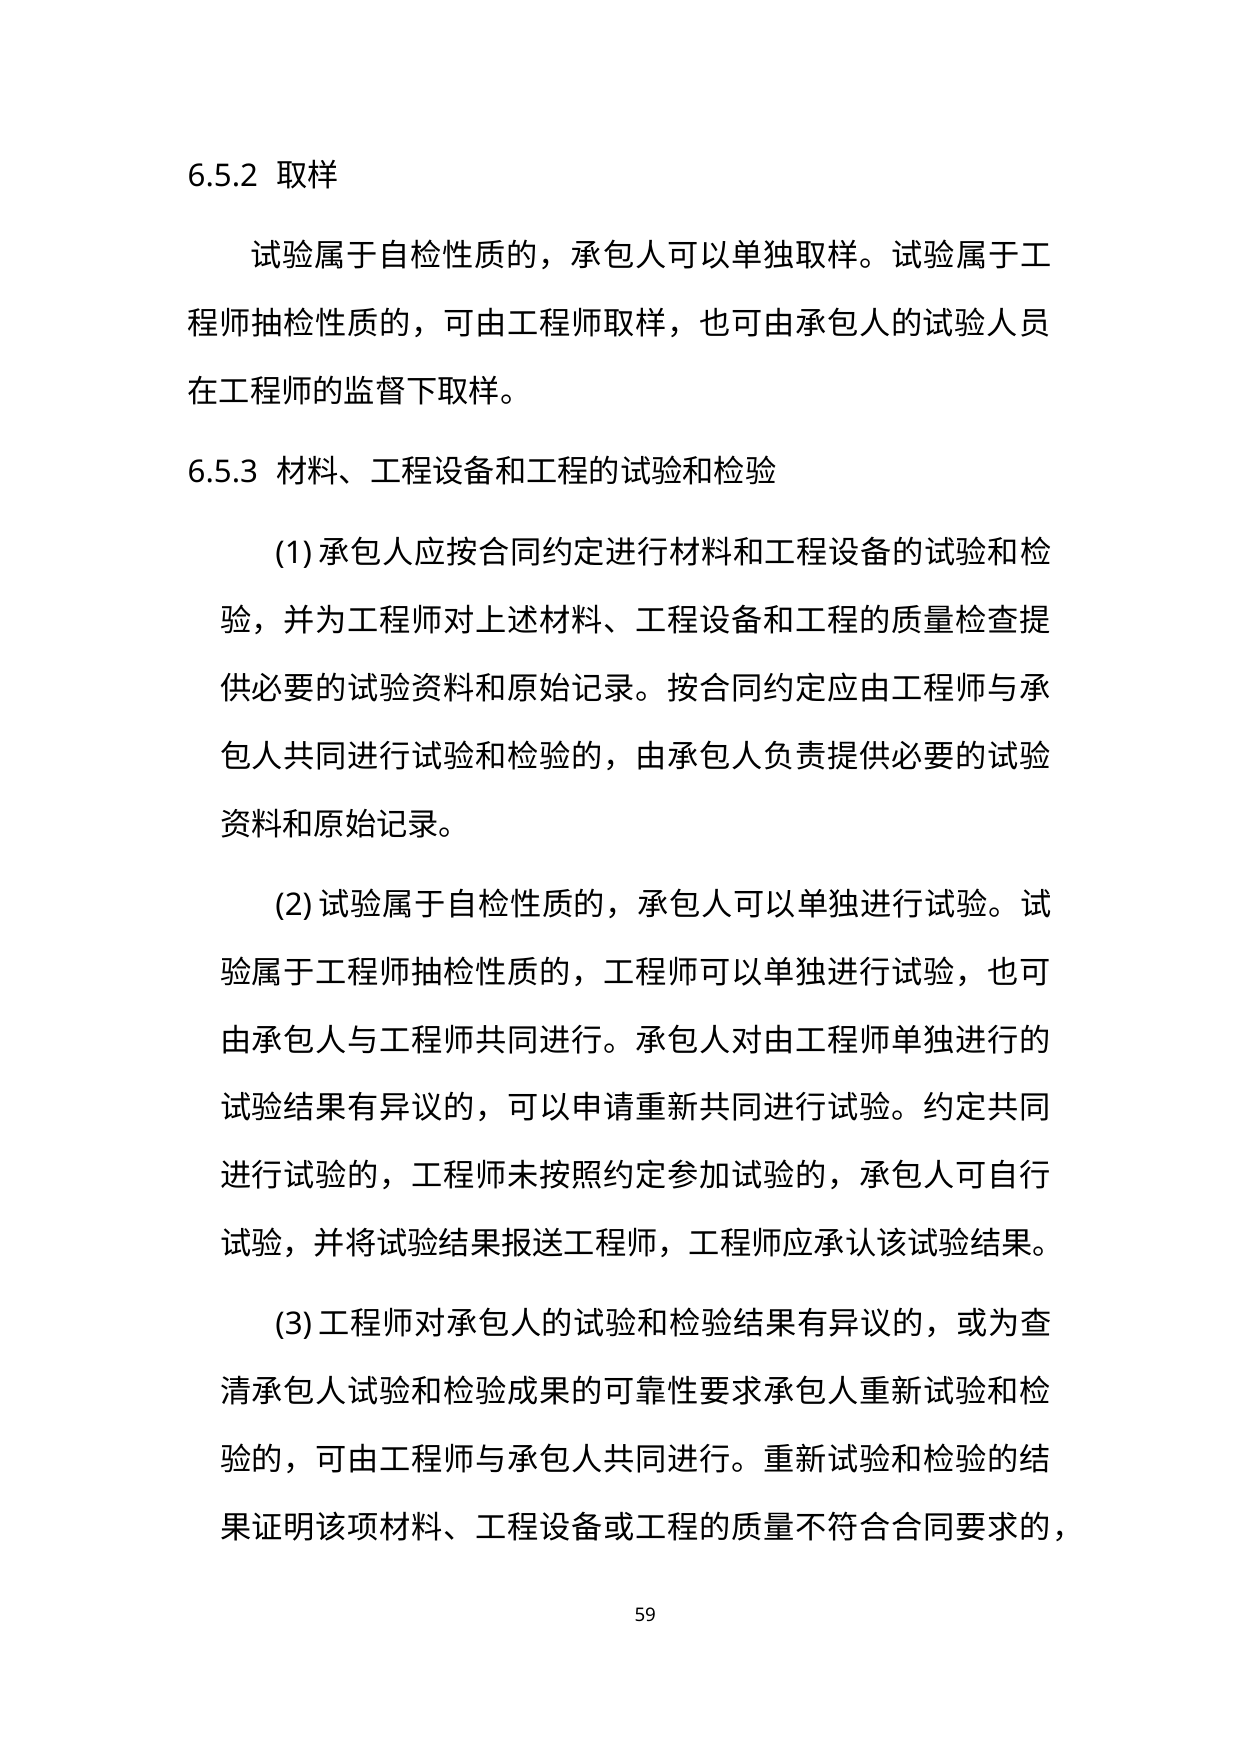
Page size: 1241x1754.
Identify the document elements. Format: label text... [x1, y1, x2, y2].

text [220, 1298, 1053, 1547]
list 材料、工程设备和工程的试验和检验 [187, 447, 1053, 492]
list 取样 [187, 150, 1053, 195]
text 试验属于自检性质的，承包人可以单独取样。试验属于工程师抽检性质的，可由工程师取样，也可由承包人的试验人员在工程师的监督下取样。 [187, 231, 1053, 411]
text 试验属于自检性质的，承包人可以单独进行试验。试验属于工程师抽检性质的，工程师可以单独进行试验，也可由承包人与工程师共同进行。承包人对由工程师单独进行的试验结果有异议的，可以申请重新共同进行试验。约定共同进行试验的，工程师未按照约定参加试验的，承包人可自行试验，并将试验结果报送工程师，工程师应承认该试验结果。 [220, 879, 1053, 1263]
text 承包人应按合同约定进行材料和工程设备的试验和检验，并为工程师对上述材料、工程设备和工程的质量检查提供必要的试验资料和原始记录。按合同约定应由工程师与承包人共同进行试验和检验的，由承包人负责提供必要的试验资料和原始记录。 [220, 527, 1053, 844]
